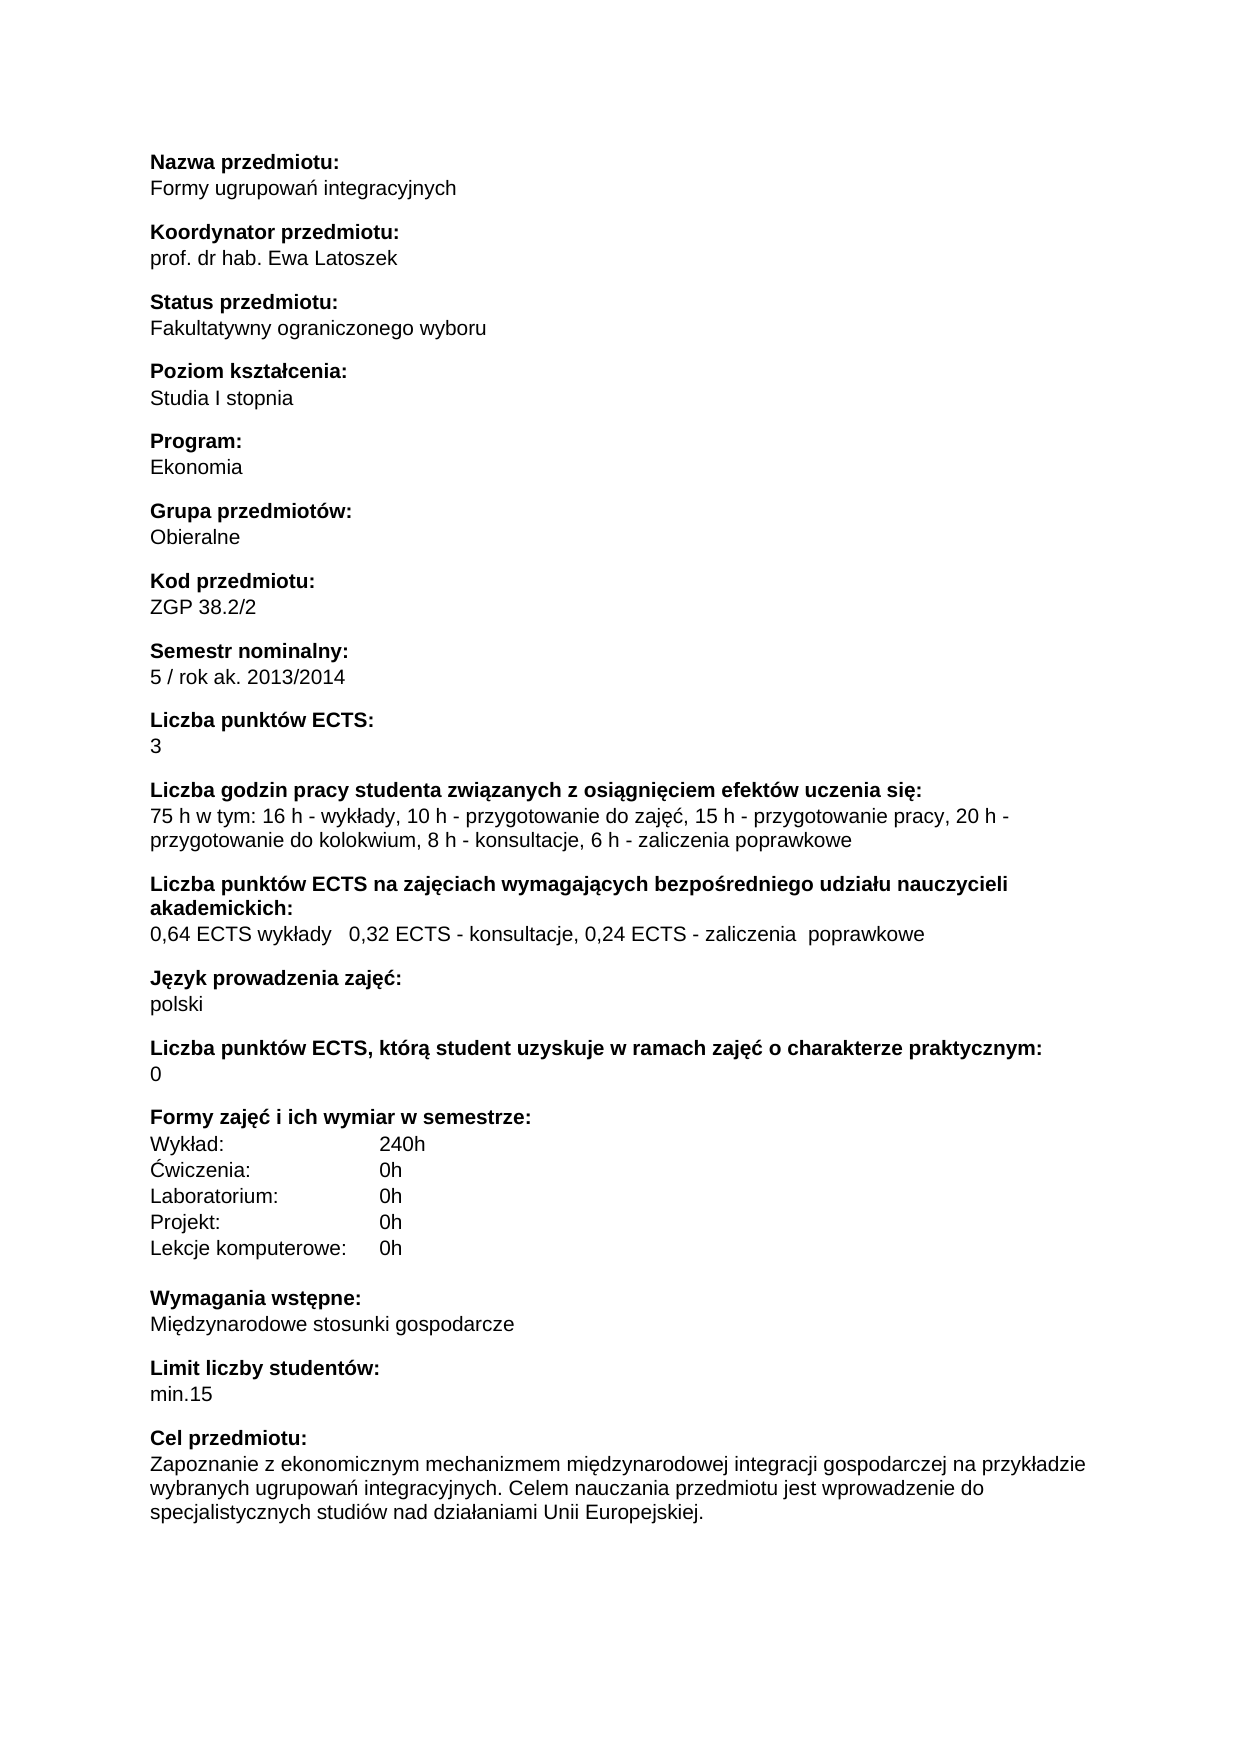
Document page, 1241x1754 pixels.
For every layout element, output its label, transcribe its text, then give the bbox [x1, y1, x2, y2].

text Studia I stopnia [150, 385, 1090, 409]
text prof. dr hab. Ewa Latoszek [150, 246, 1090, 270]
text 0,64 ECTS wykłady 0,32 ECTS - konsultacje, 0,24 ECTS - zaliczenia poprawkowe [150, 922, 1090, 946]
table_header Wykład: [140, 1132, 367, 1156]
text Poziom kształcenia: [150, 359, 1090, 383]
table_cell Projekt: [140, 1210, 367, 1234]
text min.15 [150, 1382, 1090, 1406]
text ZGP 38.2/2 [150, 595, 1090, 619]
text Koordynator przedmiotu: [150, 220, 1090, 244]
table_cell Ćwiczenia: [140, 1158, 367, 1182]
text Obieralne [150, 525, 1090, 549]
text Liczba godzin pracy studenta związanych z osiągnięciem efektów uczenia się: [150, 778, 1090, 802]
text Międzynarodowe stosunki gospodarcze [150, 1312, 1090, 1336]
table_cell Laboratorium: [140, 1184, 367, 1208]
text Kod przedmiotu: [150, 569, 1090, 593]
text Liczba punktów ECTS: [150, 708, 1090, 732]
text polski [150, 992, 1090, 1016]
table_cell 0h [369, 1182, 597, 1208]
text Ekonomia [150, 455, 1090, 479]
text Fakultatywny ograniczonego wyboru [150, 316, 1090, 339]
text Liczba punktów ECTS, którą student uzyskuje w ramach zajęć o charakterze praktycznym: [150, 1035, 1090, 1059]
text Wymagania wstępne: [150, 1286, 1090, 1310]
text Język prowadzenia zajęć: [150, 966, 1090, 989]
table_cell 0h [369, 1156, 597, 1182]
text Zapoznanie z ekonomicznym mechanizmem międzynarodowej integracji gospodarczej na przykładzie wybranych ugrupowań integracyjnych. Celem nauczania przedmiotu jest wprowadzenie do specjalistycznych studiów nad działaniami Unii Europejskiej. [150, 1452, 1090, 1523]
text Formy ugrupowań integracyjnych [150, 176, 1090, 200]
text Semestr nominalny: [150, 638, 1090, 662]
table_header 240h [369, 1132, 597, 1156]
text Grupa przedmiotów: [150, 499, 1090, 523]
text Liczba punktów ECTS na zajęciach wymagających bezpośredniego udziału nauczycieli akademickich: [150, 872, 1090, 920]
text 0 [150, 1061, 1090, 1085]
text Program: [150, 429, 1090, 453]
text 3 [150, 734, 1090, 758]
text Limit liczby studentów: [150, 1356, 1090, 1380]
text 5 / rok ak. 2013/2014 [150, 664, 1090, 688]
text Cel przedmiotu: [150, 1426, 1090, 1449]
text 75 h w tym: 16 h - wykłady, 10 h - przygotowanie do zajęć, 15 h - przygotowanie pracy, 20 h - przygotowanie do kolokwium, 8 h - konsultacje, 6 h - zaliczenia poprawkowe [150, 804, 1090, 852]
text Nazwa przedmiotu: [150, 150, 1090, 174]
text Status przedmiotu: [150, 289, 1090, 313]
table_cell Lekcje komputerowe: [140, 1236, 367, 1260]
text Formy zajęć i ich wymiar w semestrze: [150, 1105, 1090, 1129]
table_cell 0h [369, 1234, 597, 1260]
table_cell 0h [369, 1208, 597, 1234]
